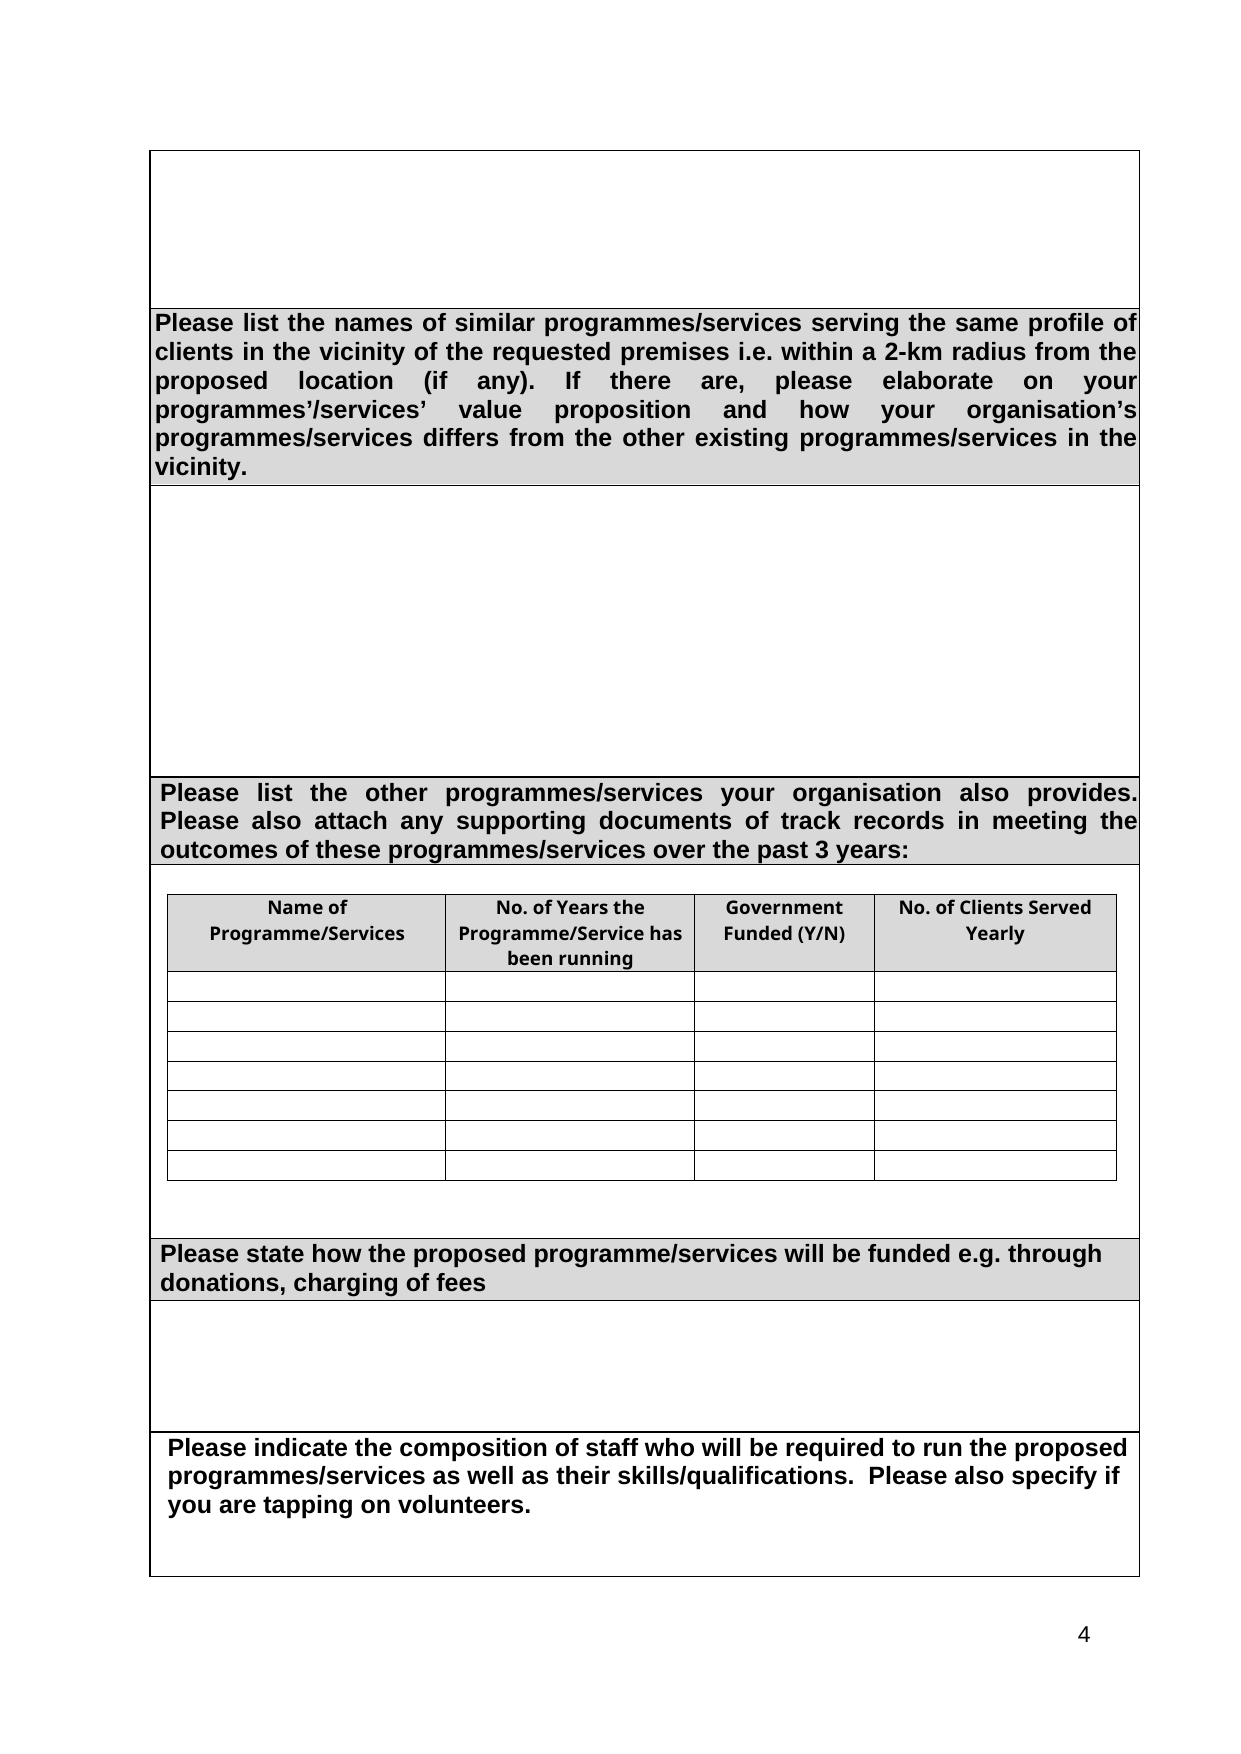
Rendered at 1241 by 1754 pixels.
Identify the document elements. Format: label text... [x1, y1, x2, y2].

table_cell Please list the names of similar programmes/services serving the same profile of clients in the vicinity of the requested premises i.e. within a 2-km radius from the proposed location (if any). If there are, please elaborate on your programmes’/services’ value proposition and how your organisation’s programmes/services differs from the other existing programmes/services in the vicinity. [151, 309, 1139, 484]
table_cell [151, 1301, 1139, 1431]
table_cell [151, 1433, 1139, 1576]
table_cell Please state how the proposed programme/services will be funded e.g. through donations, charging of fees [151, 1239, 1139, 1300]
table_cell [151, 865, 1139, 1238]
table_cell [151, 151, 1139, 307]
table_cell Please list the other programmes/services your organisation also provides. Please also attach any supporting documents of track records in meeting the outcomes of these programmes/services over the past 3 years: [151, 778, 1139, 864]
table_cell [151, 486, 1139, 776]
